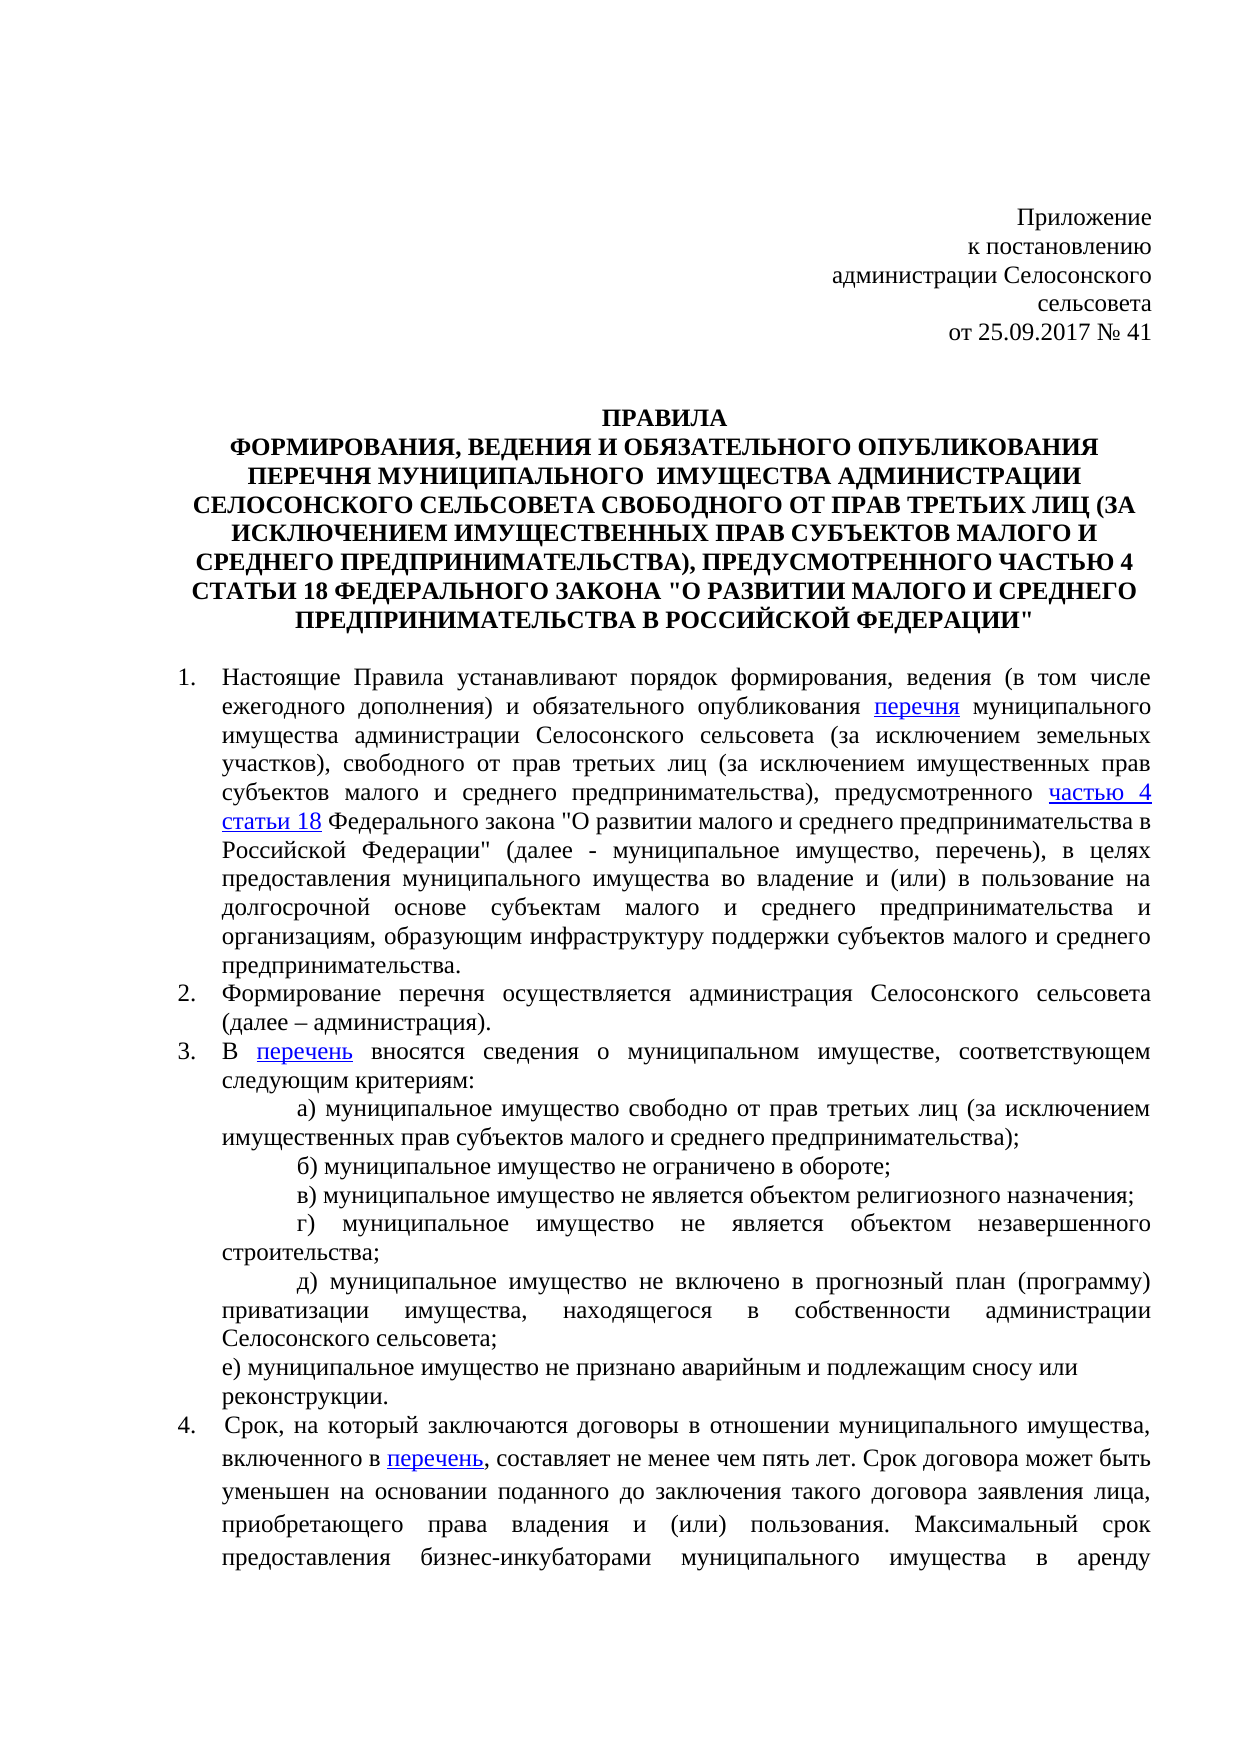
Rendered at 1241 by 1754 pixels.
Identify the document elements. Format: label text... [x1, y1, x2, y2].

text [177, 1410, 1152, 1571]
list Настоящие Правила устанавливают порядок формирования, ведения (в том числе ежегодного дополнения) и обязательного опубликования перечня муниципального имущества администрации Селосонского сельсовета (за исключением земельных участков), свободного от прав третьих лиц (за исключением имущественных прав субъектов малого и среднего предпринимательства), предусмотренного частью 4 статьи 18 Федерального закона "О развитии малого и среднего предпринимательства в Российской Федерации" (далее - муниципальное имущество, перечень), в целях предоставления муниципального имущества во владение и (или) в пользование на долгосрочной основе субъектам малого и среднего предпринимательства и организациям, образующим инфраструктуру поддержки субъектов малого и среднего предпринимательства. [177, 662, 1152, 978]
title ПЕРЕЧНЯ МУНИЦИПАЛЬНОГО ИМУЩЕСТВА АДМИНИСТРАЦИИ СЕЛОСОНСКОГО СЕЛЬСОВЕТА СВОБОДНОГО ОТ ПРАВ ТРЕТЬИХ ЛИЦ (ЗА ИСКЛЮЧЕНИЕМ ИМУЩЕСТВЕННЫХ ПРАВ СУБЪЕКТОВ МАЛОГО И СРЕДНЕГО ПРЕДПРИНИМАТЕЛЬСТВА), ПРЕДУСМОТРЕННОГО ЧАСТЬЮ 4 СТАТЬИ 18 ФЕДЕРАЛЬНОГО ЗАКОНА "О РАЗВИТИИ МАЛОГО И СРЕДНЕГО ПРЕДПРИНИМАТЕЛЬСТВА В РОССИЙСКОЙ ФЕДЕРАЦИИ" [177, 461, 1152, 633]
text е) муниципальное имущество не признано аварийным и подлежащим сносу или [177, 1352, 1152, 1381]
title ПРАВИЛА [177, 403, 1152, 432]
text д) муниципальное имущество не включено в прогнозный план (программу) приватизации имущества, находящегося в собственности администрации Селосонского сельсовета; [222, 1266, 1152, 1352]
text б) муниципальное имущество не ограничено в обороте; [222, 1151, 1152, 1180]
title ФОРМИРОВАНИЯ, ВЕДЕНИЯ И ОБЯЗАТЕЛЬНОГО ОПУБЛИКОВАНИЯ [177, 432, 1152, 461]
text реконструкции. [177, 1381, 1152, 1410]
text г) муниципальное имущество не является объектом незавершенного строительства; [222, 1208, 1152, 1266]
list Формирование перечня осуществляется администрация Селосонского сельсовета (далее – администрация). [177, 978, 1152, 1036]
text а) муниципальное имущество свободно от прав третьих лиц (за исключением имущественных прав субъектов малого и среднего предпринимательства); [222, 1093, 1152, 1151]
text в) муниципальное имущество не является объектом религиозного назначения; [222, 1180, 1152, 1208]
list В перечень вносятся сведения о муниципальном имуществе, соответствующем следующим критериям: [177, 1036, 1152, 1093]
table_header Приложение к постановлению администрации Селосонского сельсовета от 25.09.2017 № 41 [739, 202, 1163, 375]
